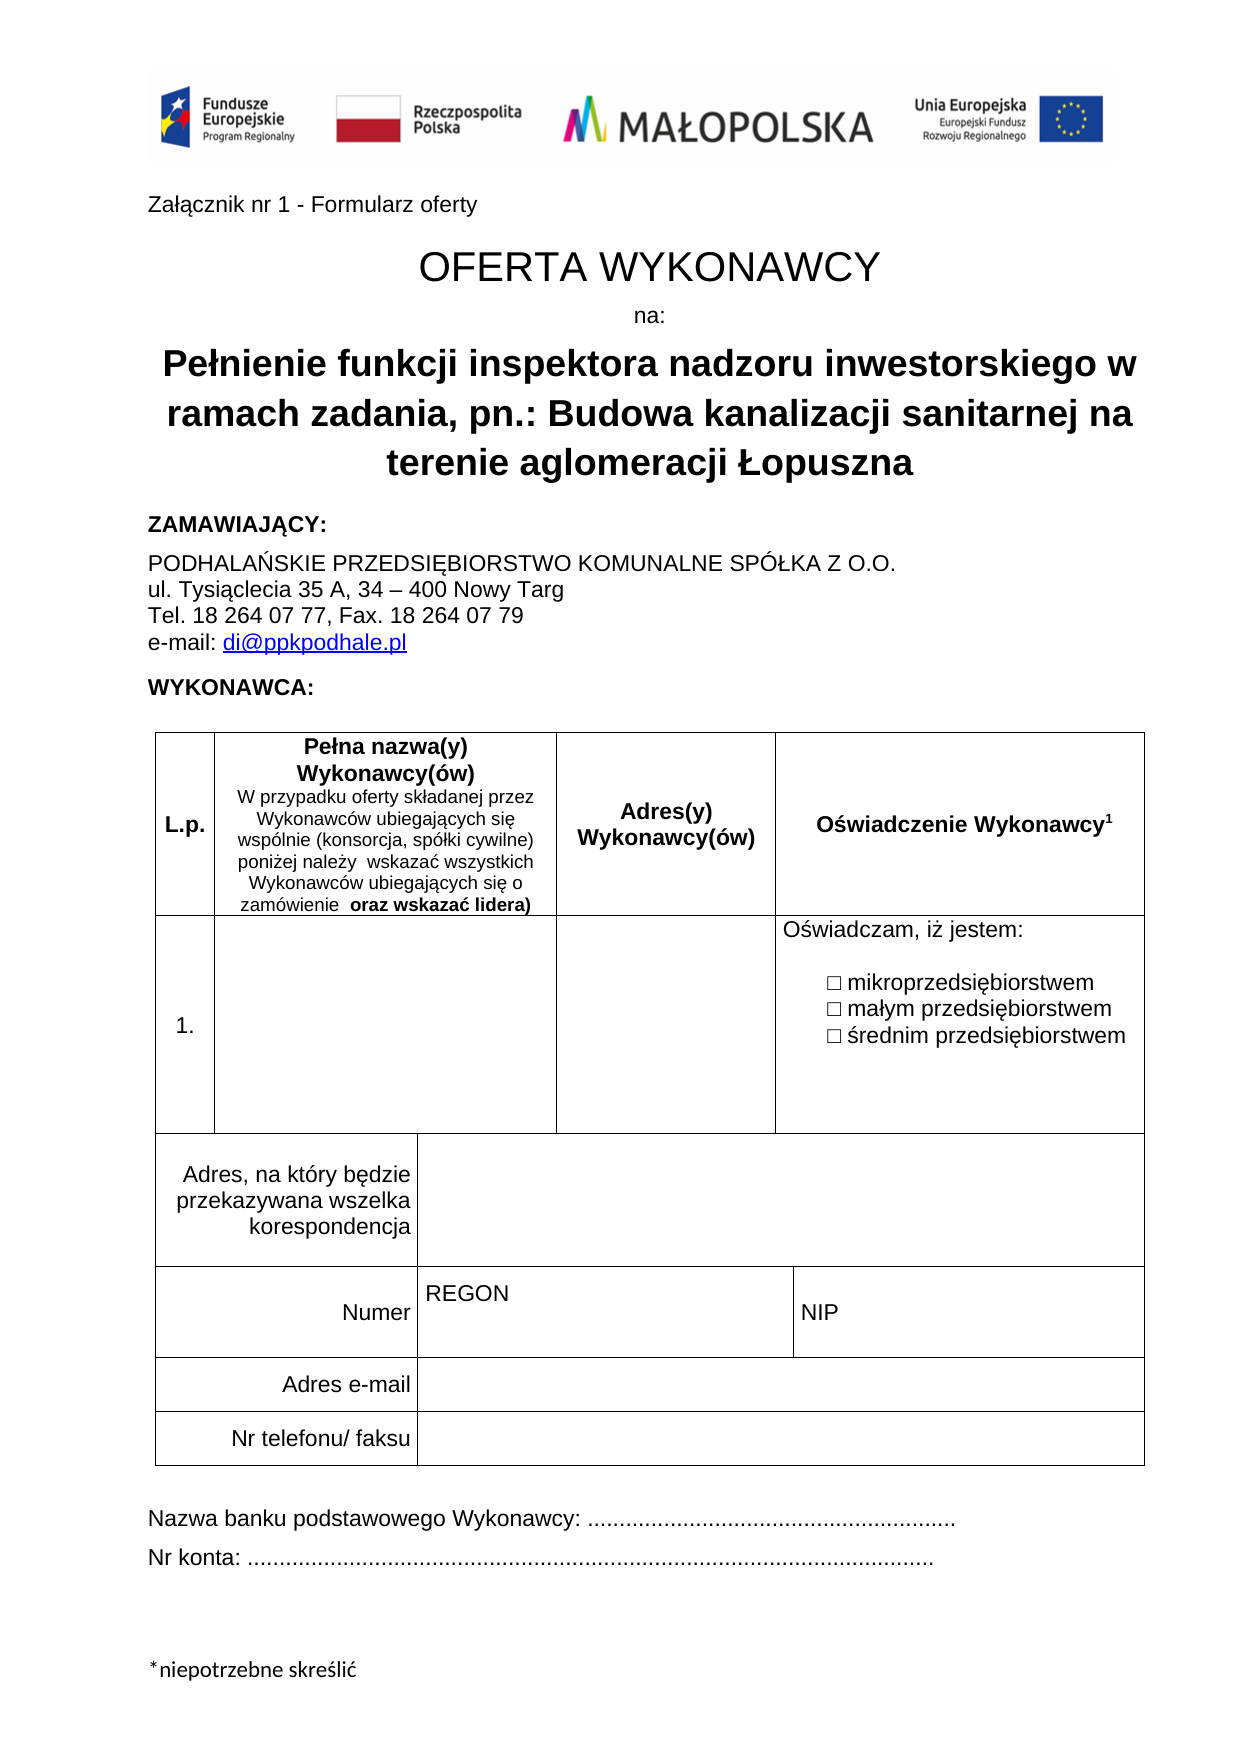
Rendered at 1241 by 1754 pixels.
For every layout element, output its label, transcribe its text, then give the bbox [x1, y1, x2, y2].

text ul. Tysiąclecia 35 A, 34 – 400 Nowy Targ [148, 576, 1152, 602]
table_cell Adres, na który będzie przekazywana wszelka korespondencja [156, 1134, 417, 1266]
table_cell Oświadczam, iż jestem: □ mikroprzedsiębiorstwem □ małym przedsiębiorstwem □ średnim przedsiębiorstwem [776, 916, 1144, 1133]
text OFERTA WYKONAWCY [148, 242, 1152, 290]
table_cell [557, 916, 775, 1133]
text e-mail: di@ppkpodhale.pl [148, 629, 1152, 655]
table_cell [418, 1412, 1144, 1465]
picture [147, 70, 1117, 163]
text Nazwa banku podstawowego Wykonawcy: .......................................................... [148, 1505, 1152, 1531]
table_cell Numer [156, 1267, 417, 1357]
table_header L.p. [156, 733, 214, 915]
text WYKONAWCA: [148, 674, 1152, 701]
table_cell Adres e-mail [156, 1358, 417, 1411]
table_cell NIP [794, 1267, 1144, 1357]
table_header Oświadczenie Wykonawcy1 [776, 733, 1144, 915]
list PODHALAŃSKIE PRZEDSIĘBIORSTWO KOMUNALNE SPÓŁKA Z O.O. [148, 549, 1152, 576]
text Załącznik nr 1 - Formularz oferty [148, 191, 1152, 217]
text na: [148, 302, 1152, 329]
list ZAMAWIAJĄCY: [148, 511, 1152, 537]
table_header Adres(y) Wykonawcy(ów) [557, 733, 775, 915]
table_cell [418, 1358, 1144, 1411]
text Pełnienie funkcji inspektora nadzoru inwestorskiego w ramach zadania, pn.: Budowa kanalizacji sanitarnej na terenie aglomeracji Łopuszna [148, 341, 1152, 483]
table_header Pełna nazwa(y) Wykonawcy(ów) W przypadku oferty składanej przez Wykonawców ubiegających się wspólnie (konsorcja, spółki cywilne) poniżej należy wskazać wszystkich Wykonawców ubiegających się o zamówienie oraz wskazać lidera) [215, 733, 556, 915]
table_cell Nr telefonu/ faksu [156, 1412, 417, 1465]
table_cell [215, 916, 556, 1133]
text Tel. 18 264 07 77, Fax. 18 264 07 79 [148, 602, 1152, 629]
table_cell 1. [156, 916, 214, 1133]
text Nr konta: ............................................................................................................ [148, 1543, 1152, 1570]
table_cell [418, 1134, 1144, 1266]
table_cell REGON [418, 1267, 793, 1357]
